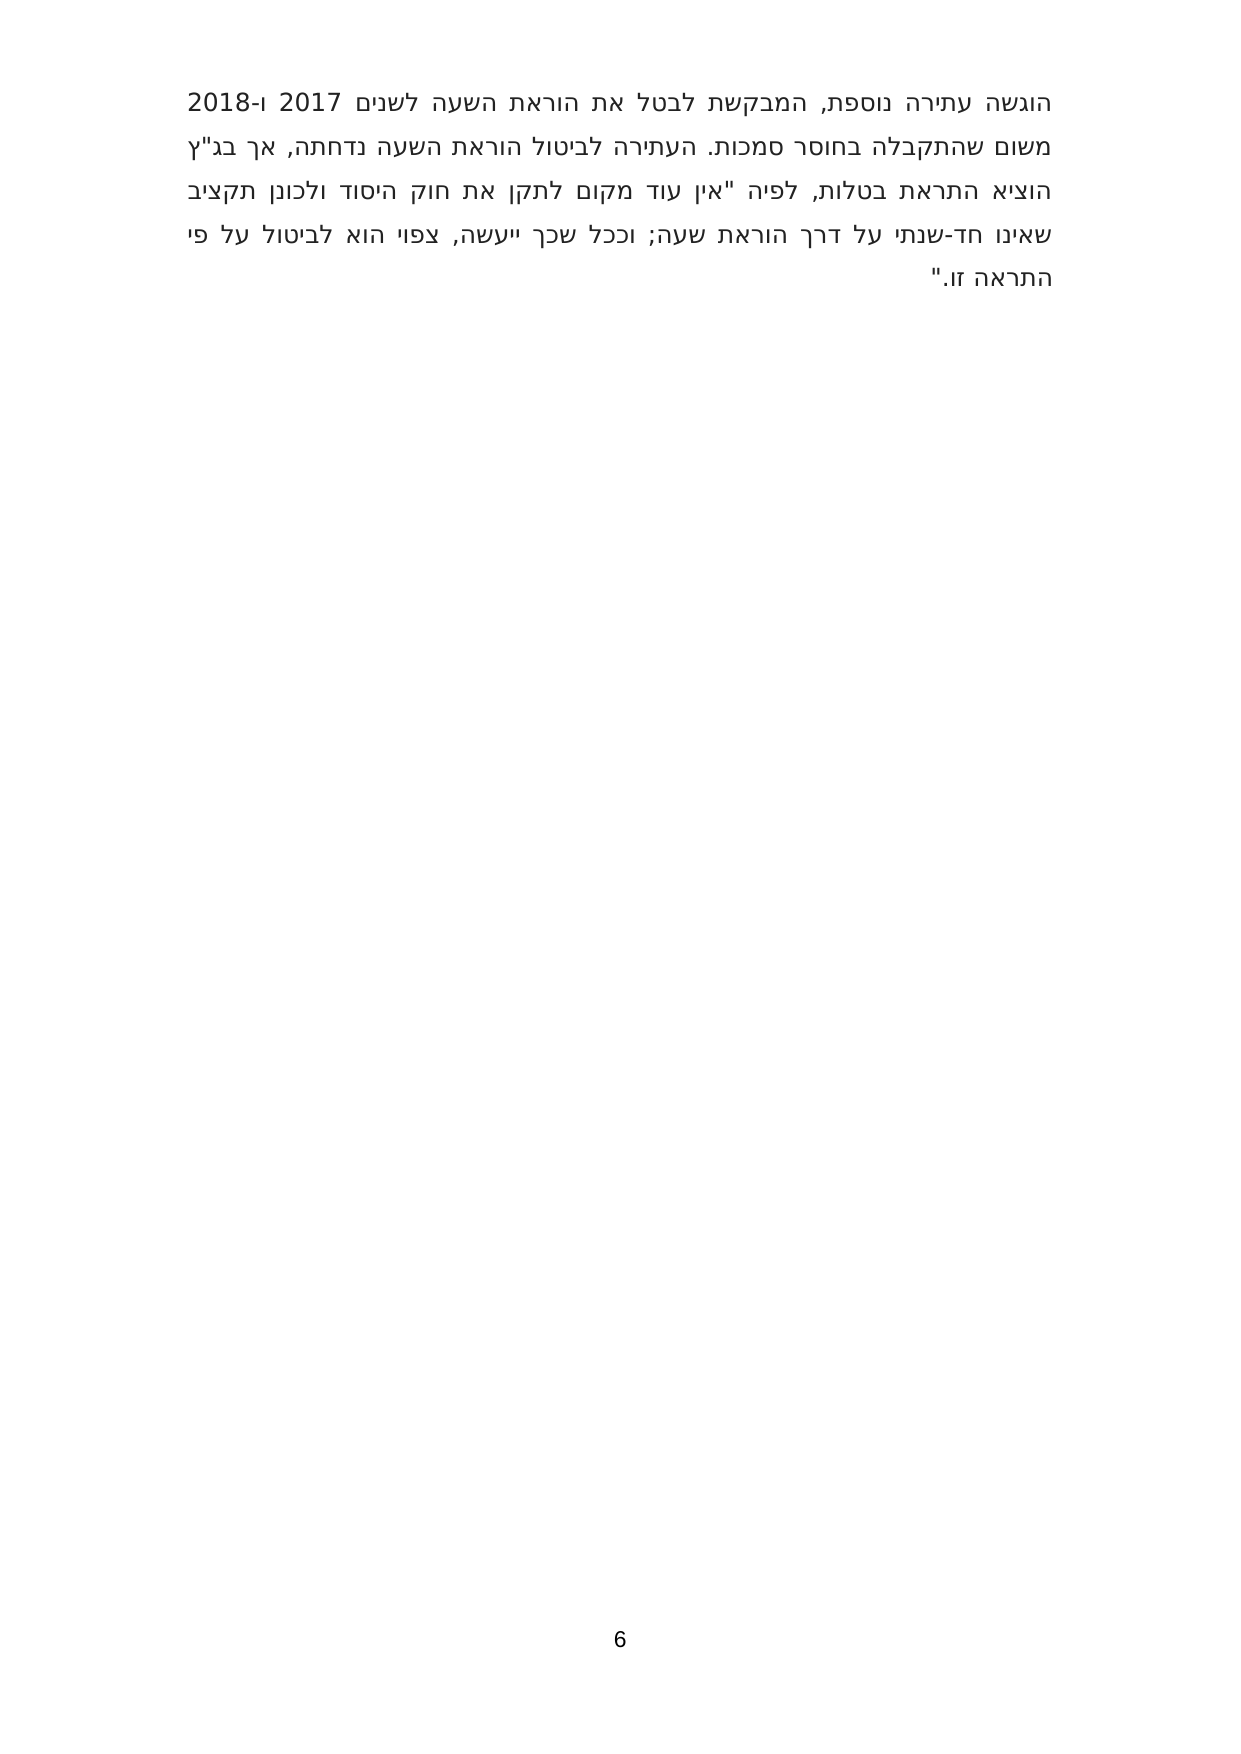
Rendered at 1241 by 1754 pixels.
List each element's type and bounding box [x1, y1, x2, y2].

text [187, 89, 1053, 293]
